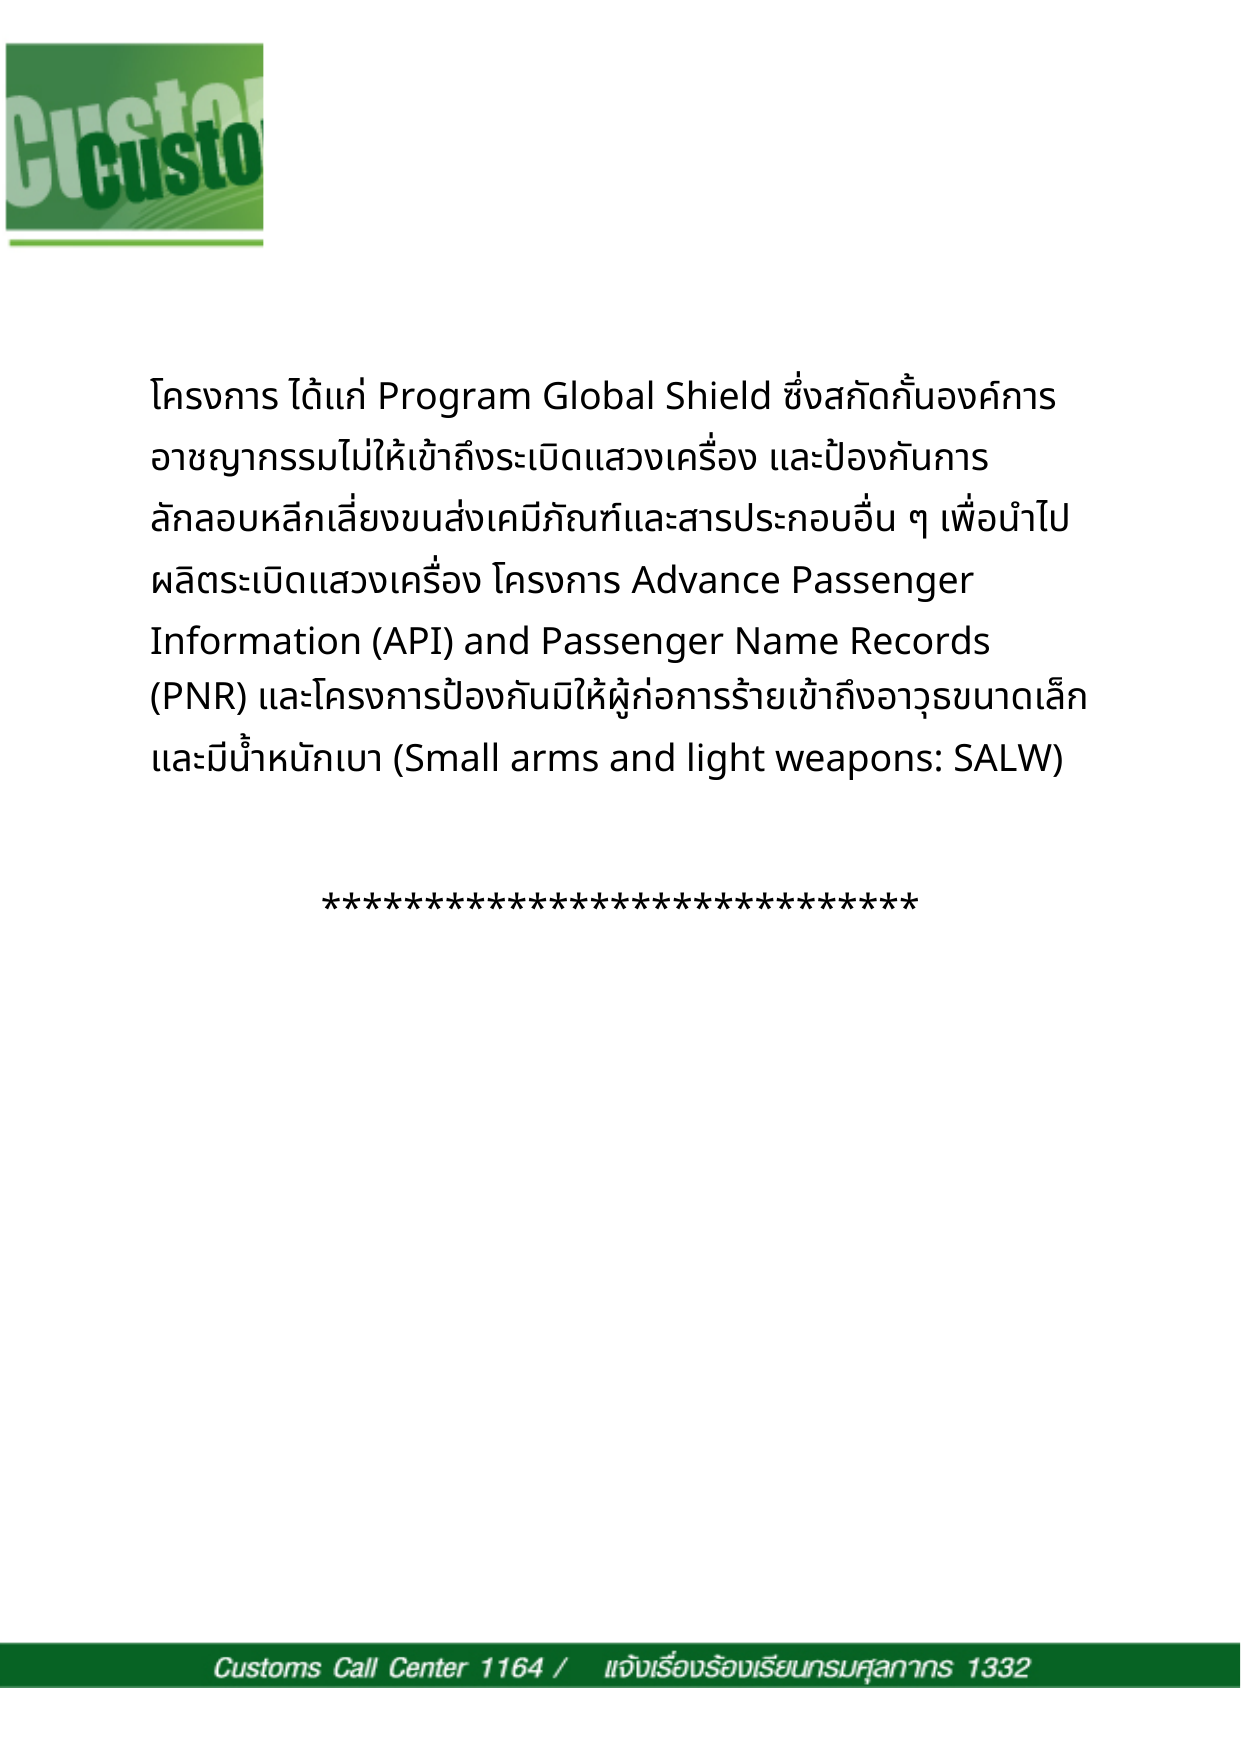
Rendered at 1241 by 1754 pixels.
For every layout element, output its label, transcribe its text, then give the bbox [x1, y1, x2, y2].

picture [0, 1638, 1241, 1688]
text ***************************** [150, 881, 1090, 932]
picture [2, 0, 263, 258]
